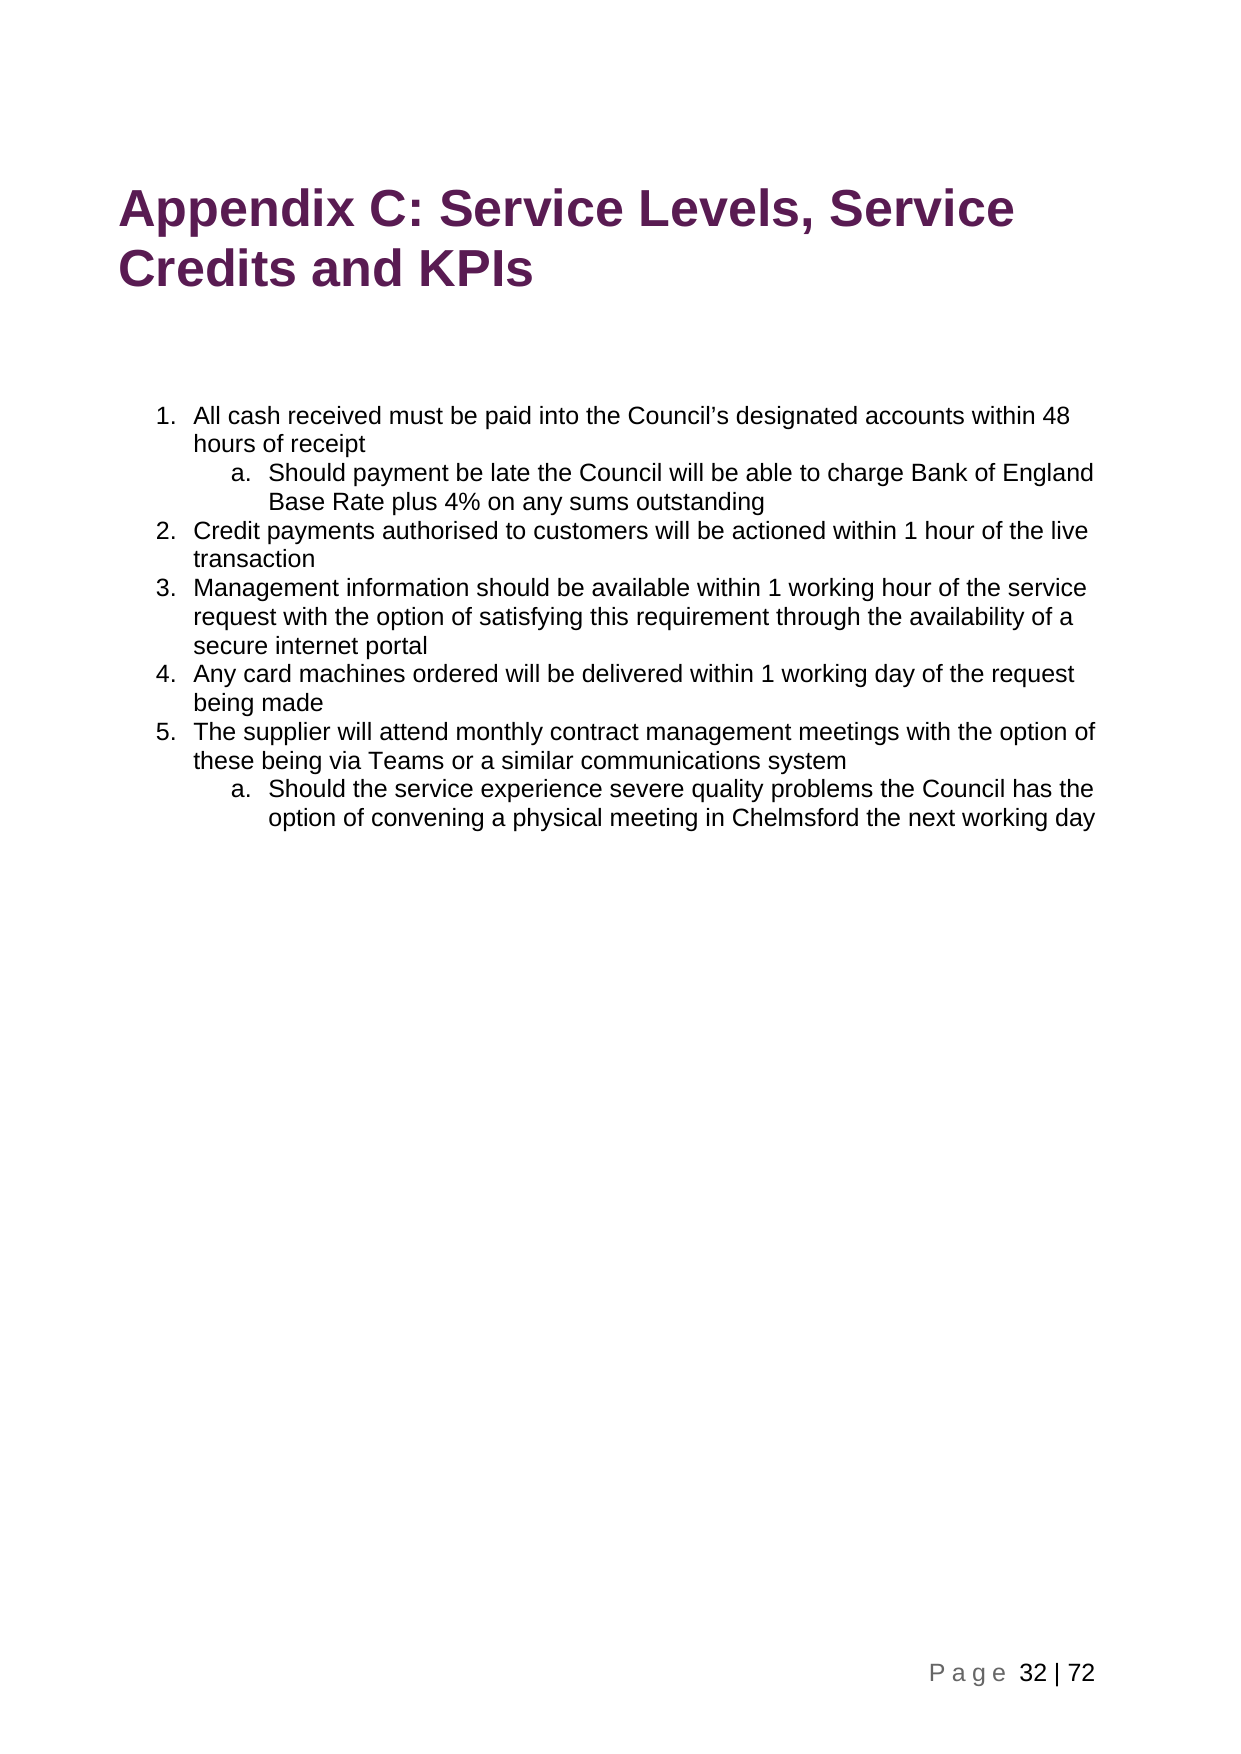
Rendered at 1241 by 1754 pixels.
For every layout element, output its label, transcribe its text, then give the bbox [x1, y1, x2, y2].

subtitle Appendix C: Service Levels, Service Credits and KPIs [118, 177, 1122, 297]
list The supplier will attend monthly contract management meetings with the option of these being via Teams or a similar communications system [156, 717, 1122, 774]
list Management information should be available within 1 working hour of the service request with the option of satisfying this requirement through the availability of a secure internet portal [156, 573, 1122, 659]
list Any card machines ordered will be delivered within 1 working day of the request being made [156, 659, 1122, 717]
list Should the service experience severe quality problems the Council has the option of convening a physical meeting in Chelmsford the next working day [231, 774, 1122, 832]
list Credit payments authorised to customers will be actioned within 1 hour of the live transaction [156, 516, 1122, 573]
list All cash received must be paid into the Council’s designated accounts within 48 hours of receipt [156, 401, 1122, 458]
list Should payment be late the Council will be able to charge Bank of England Base Rate plus 4% on any sums outstanding [231, 458, 1122, 516]
